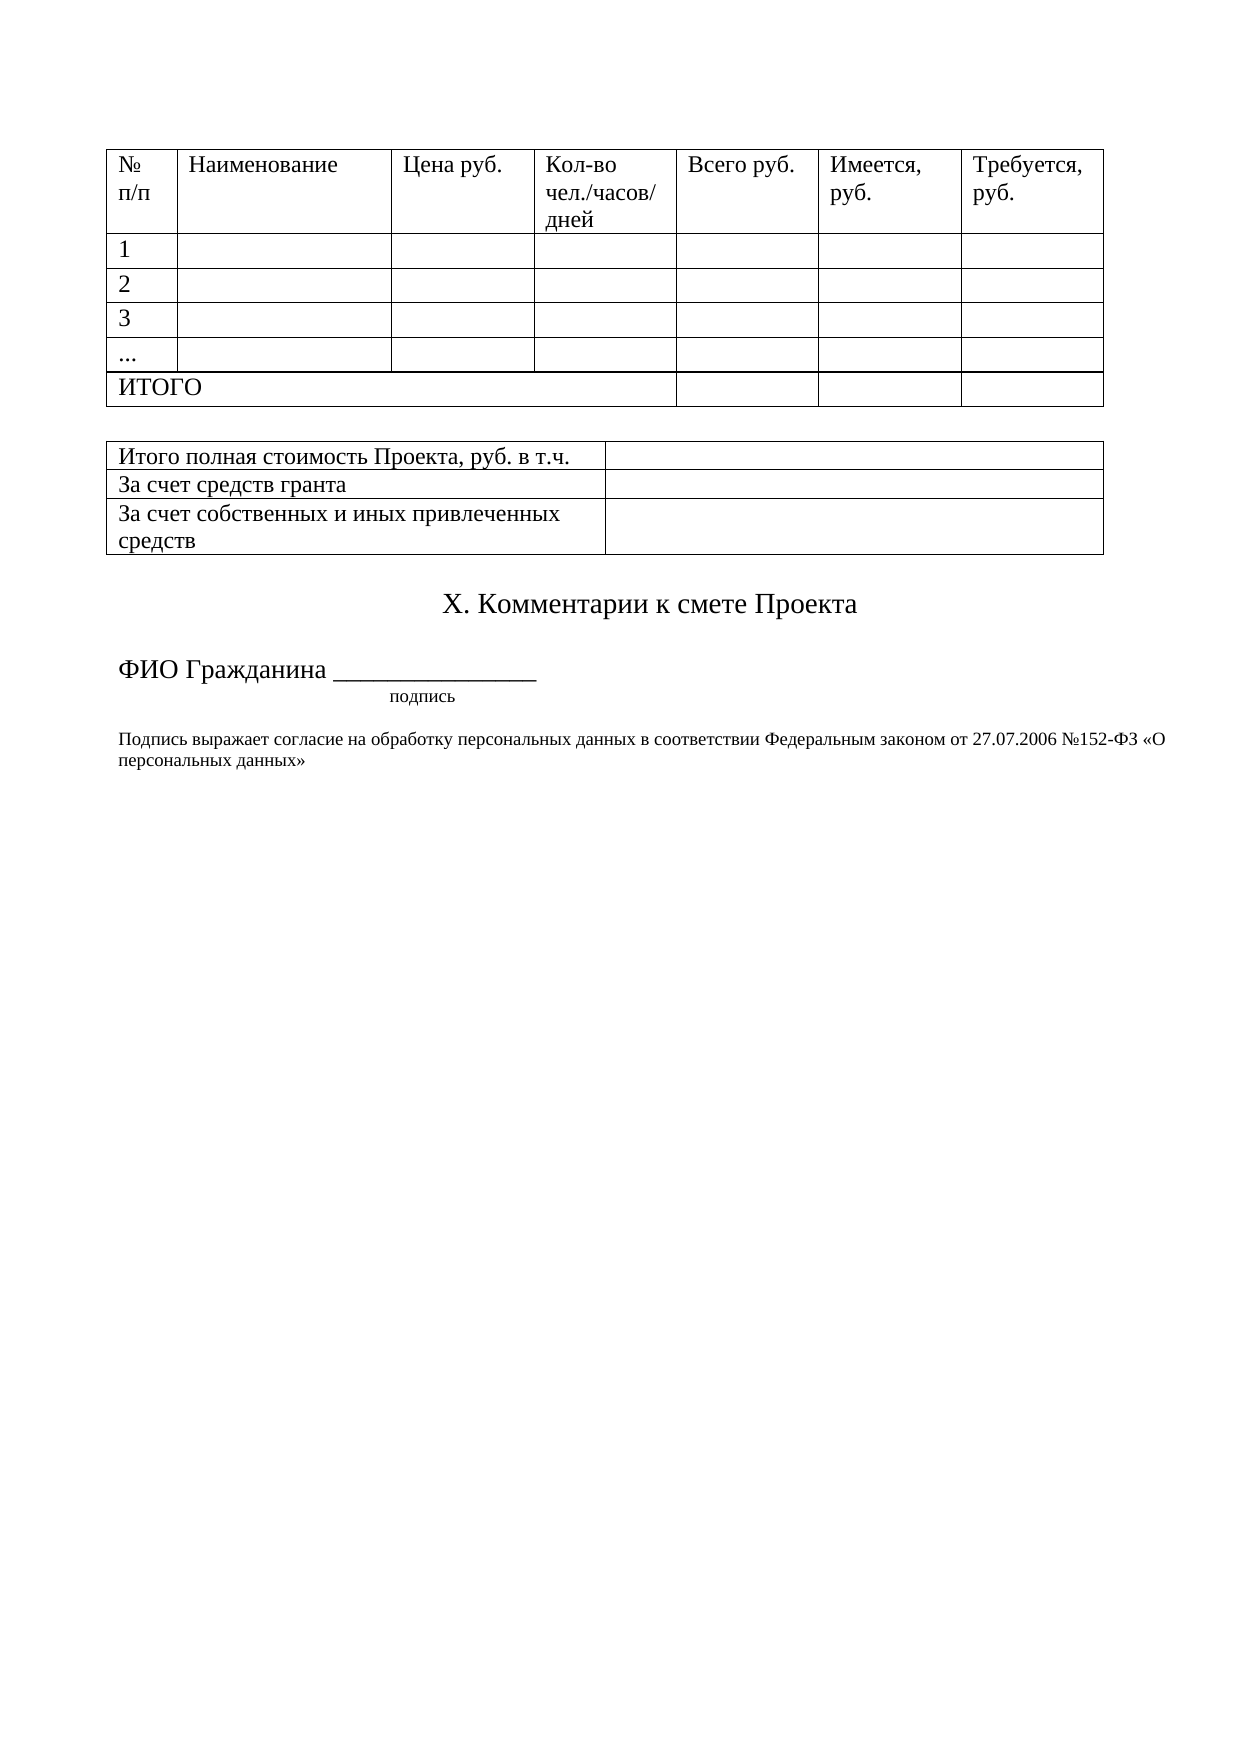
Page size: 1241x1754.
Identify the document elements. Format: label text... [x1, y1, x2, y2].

table_cell [392, 338, 534, 371]
text X. Комментарии к смете Проекта [118, 586, 1181, 620]
table_cell [677, 373, 818, 406]
table_cell [962, 373, 1103, 406]
table_header Требуется, руб. [962, 150, 1103, 233]
table_cell За счет средств гранта [107, 470, 605, 498]
table_cell 3 [107, 303, 177, 337]
table_cell [392, 303, 534, 337]
table_cell ИТОГО [107, 373, 676, 406]
table_header Наименование [178, 150, 391, 233]
table_cell [178, 303, 391, 337]
table_cell [819, 338, 961, 371]
table_cell [819, 373, 961, 406]
table_cell подпись [107, 685, 973, 706]
table_cell [677, 338, 818, 371]
table_cell [535, 338, 676, 371]
table_header [606, 442, 1103, 469]
table_header Кол-во чел./часов/ дней [535, 150, 676, 233]
table_cell 2 [107, 269, 177, 302]
table_cell [535, 269, 676, 302]
table_cell [677, 269, 818, 302]
table_cell [962, 338, 1103, 371]
table_cell [535, 303, 676, 337]
table_header № п/п [107, 150, 177, 233]
table_cell ... [107, 338, 177, 371]
table_cell [819, 269, 961, 302]
table_header Имеется, руб. [819, 150, 961, 233]
table_cell [178, 234, 391, 268]
table_cell [606, 499, 1103, 554]
table_header Цена руб. [392, 150, 534, 233]
table_cell [178, 338, 391, 371]
table_cell [819, 234, 961, 268]
table_cell 1 [107, 234, 177, 268]
table_cell За счет собственных и иных привлеченных средств [107, 499, 605, 554]
table_cell [962, 234, 1103, 268]
table_header Итого полная стоимость Проекта, руб. в т.ч. [107, 442, 605, 469]
table_cell [392, 234, 534, 268]
table_cell [962, 269, 1103, 302]
table_header ФИО Гражданина _______________ [107, 654, 973, 684]
table_cell [962, 303, 1103, 337]
table_cell [178, 269, 391, 302]
table_cell [535, 234, 676, 268]
table_cell [677, 303, 818, 337]
text Подпись выражает согласие на обработку персональных данных в соответствии Федеральным законом от 27.07.2006 №152-ФЗ «О персональных данных» [118, 728, 1181, 771]
table_header Всего руб. [677, 150, 818, 233]
table_cell [819, 303, 961, 337]
table_cell [606, 470, 1103, 498]
table_cell [392, 269, 534, 302]
table_cell [677, 234, 818, 268]
